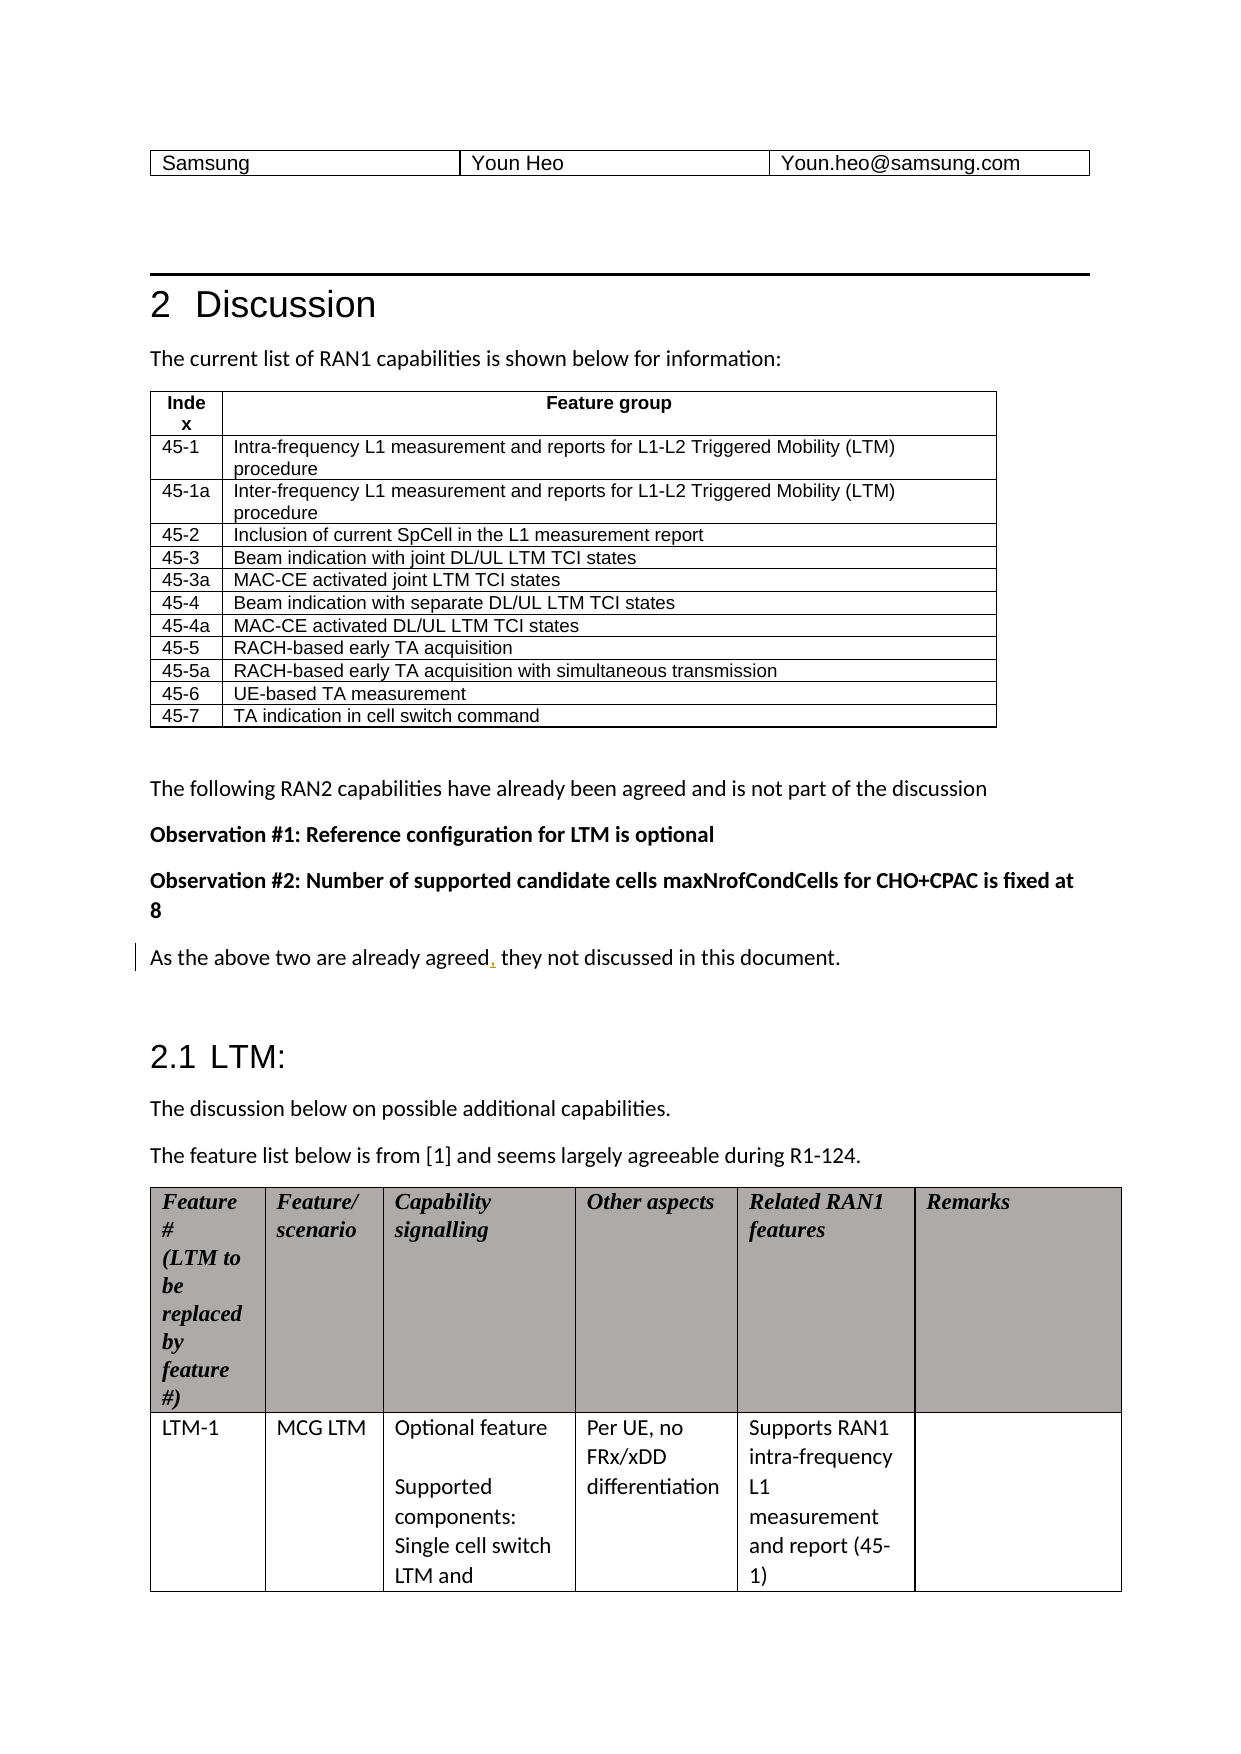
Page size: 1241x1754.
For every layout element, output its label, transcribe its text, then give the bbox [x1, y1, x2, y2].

table_header Remarks [916, 1188, 1121, 1412]
table_cell RACH-based early TA acquisition [223, 637, 996, 659]
table_cell UE-based TA measurement [223, 682, 996, 704]
text Observation #2: Number of supported candidate cells maxNrofCondCells for CHO+CPAC is fixed at 8 [150, 867, 1090, 924]
table_cell 45-2 [151, 524, 222, 546]
table_cell LTM-1 [151, 1413, 265, 1591]
table_cell Youn Heo [461, 151, 769, 175]
table_cell [916, 1413, 1121, 1591]
table_cell 45-1 [151, 436, 222, 479]
table_cell Beam indication with separate DL/UL LTM TCI states [223, 592, 996, 613]
table_cell 45-5 [151, 637, 222, 659]
table_cell 45-4a [151, 615, 222, 636]
table_cell Samsung [151, 151, 459, 175]
subtitle Discussion [150, 276, 1090, 325]
subtitle LTM: [150, 1037, 1090, 1076]
table_cell MAC-CE activated DL/UL LTM TCI states [223, 615, 996, 636]
table_cell Intra-frequency L1 measurement and reports for L1-L2 Triggered Mobility (LTM) procedure [223, 436, 996, 479]
text The following RAN2 capabilities have already been agreed and is not part of the discussion [150, 774, 1090, 802]
table_cell MCG LTM [266, 1413, 383, 1591]
table_header Other aspects [576, 1188, 737, 1412]
table_header Feature/ scenario [266, 1188, 383, 1412]
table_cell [738, 1413, 914, 1591]
table_cell Inclusion of current SpCell in the L1 measurement report [223, 524, 996, 546]
table_cell 45-4 [151, 592, 222, 613]
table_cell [576, 1413, 737, 1591]
table_header Index [151, 392, 222, 435]
table_cell 45-3a [151, 569, 222, 591]
table_cell 45-6 [151, 682, 222, 704]
table_cell TA indication in cell switch command [223, 705, 996, 726]
table_header Related RAN1 features [738, 1188, 914, 1412]
table_cell 45-1a [151, 480, 222, 523]
table_cell Inter-frequency L1 measurement and reports for L1-L2 Triggered Mobility (LTM) procedure [223, 480, 996, 523]
text As the above two are already agreed they not discussed in this document. [150, 943, 1090, 971]
table_header Capability signalling [384, 1188, 575, 1412]
table_cell 45-3 [151, 547, 222, 568]
text The discussion below on possible additional capabilities. [150, 1094, 1090, 1123]
table_cell 45-7 [151, 705, 222, 726]
table_cell 45-5a [151, 660, 222, 681]
table_cell RACH-based early TA acquisition with simultaneous transmission [223, 660, 996, 681]
table_header Feature group [223, 392, 996, 435]
table_cell Youn.heo@samsung.com [770, 151, 1089, 175]
table_cell MAC-CE activated joint LTM TCI states [223, 569, 996, 591]
text Observation #1: Reference configuration for LTM is optional [150, 820, 1090, 848]
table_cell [384, 1413, 575, 1591]
table_header Feature # (LTM to be replaced by feature #) [151, 1188, 265, 1412]
text The current list of RAN1 capabilities is shown below for information: [150, 344, 1090, 372]
table_cell Beam indication with joint DL/UL LTM TCI states [223, 547, 996, 568]
text The feature list below is from [1] and seems largely agreeable during R1-124. [150, 1141, 1090, 1169]
